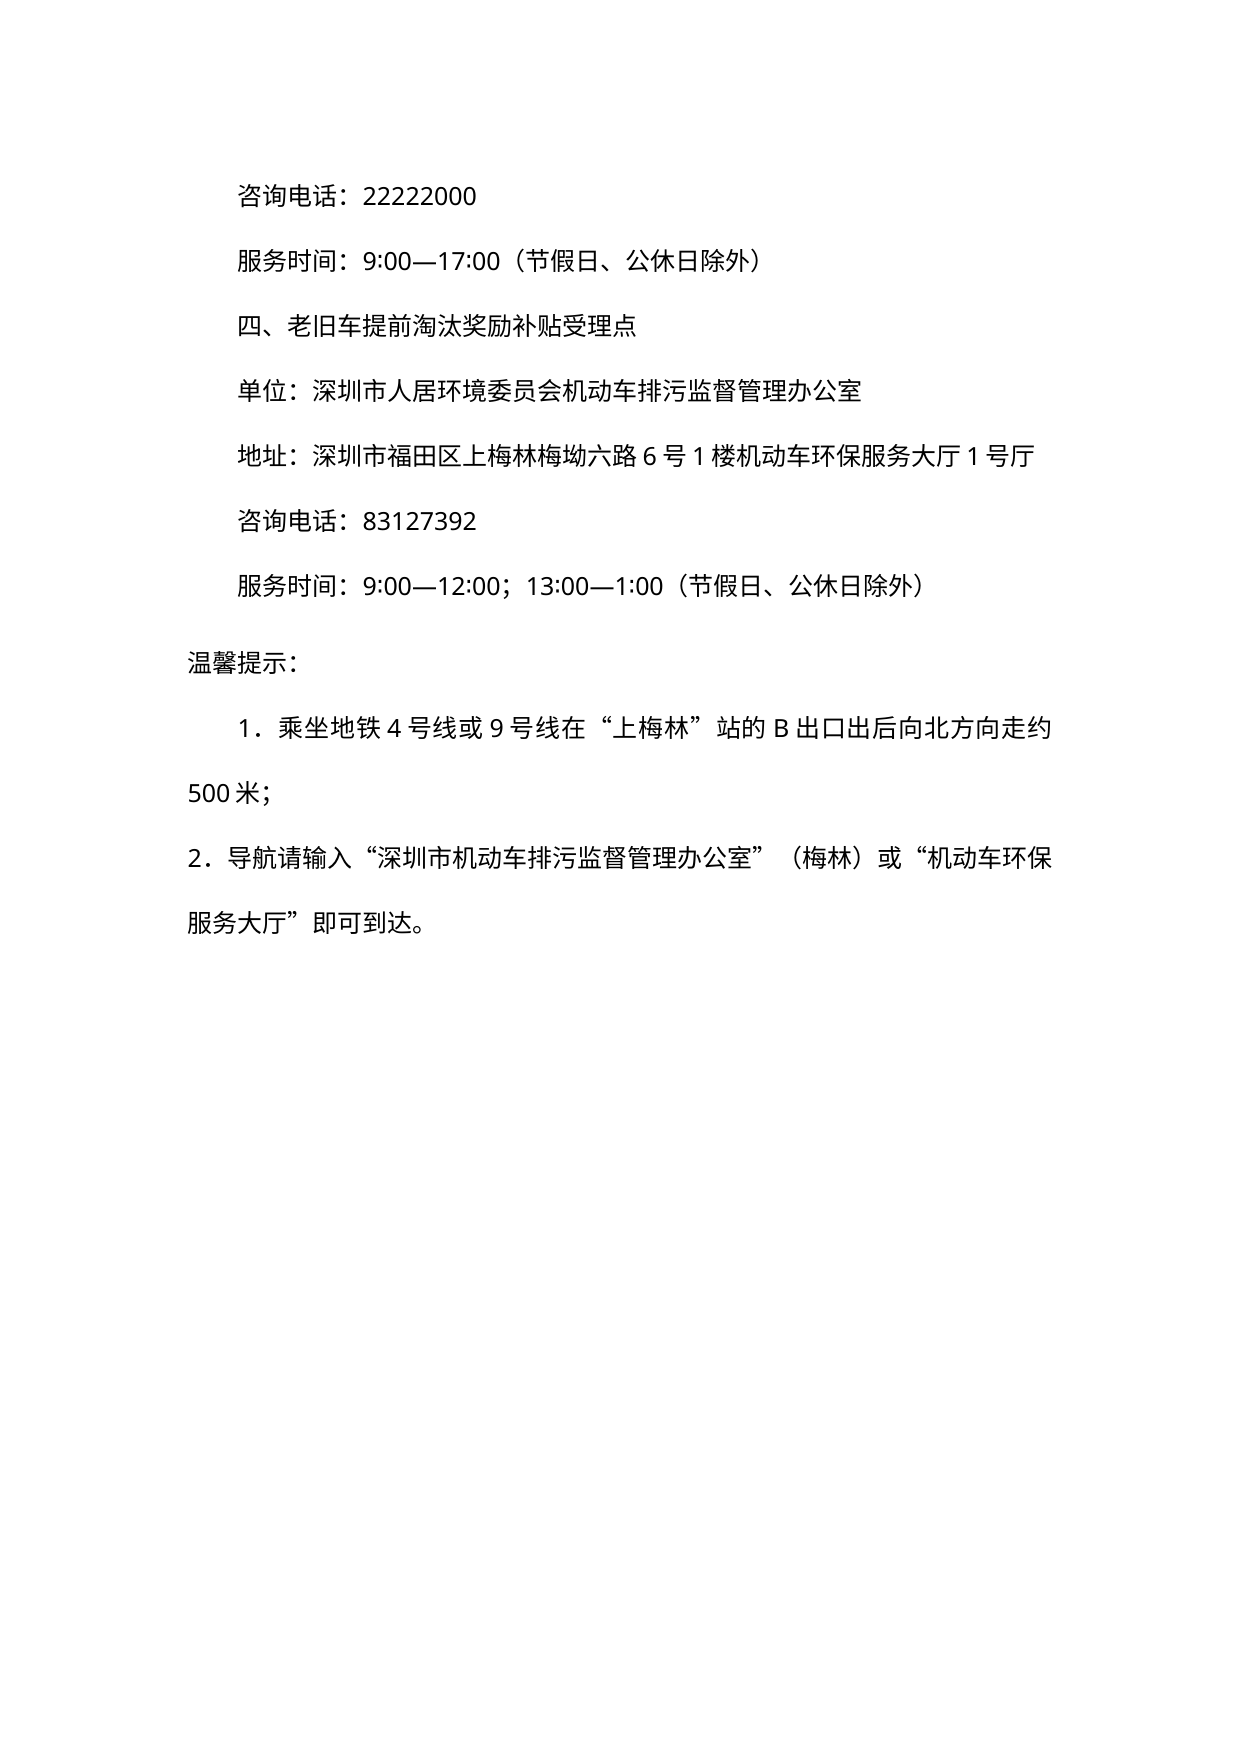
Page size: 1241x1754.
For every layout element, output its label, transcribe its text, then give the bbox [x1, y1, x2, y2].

text 咨询电话：83127392 [187, 487, 1053, 552]
text 地址：深圳市福田区上梅林梅坳六路6号1楼机动车环保服务大厅1号厅 [187, 422, 1053, 487]
text 1．乘坐地铁4号线或9号线在“上梅林”站的B出口出后向北方向走约500米； [187, 694, 1053, 824]
text 服务时间：9∶00—17∶00（节假日、公休日除外） [187, 227, 1053, 292]
text 咨询电话：22222000 [187, 162, 1053, 227]
text 单位：深圳市人居环境委员会机动车排污监督管理办公室 [187, 357, 1053, 422]
text 四、老旧车提前淘汰奖励补贴受理点 [187, 292, 1053, 357]
text 温馨提示： [187, 629, 1053, 694]
text 服务时间：9∶00—12∶00；13∶00—1∶00（节假日、公休日除外） [187, 552, 1053, 617]
text 2．导航请输入“深圳市机动车排污监督管理办公室”（梅林）或“机动车环保服务大厅”即可到达。 [187, 824, 1053, 954]
